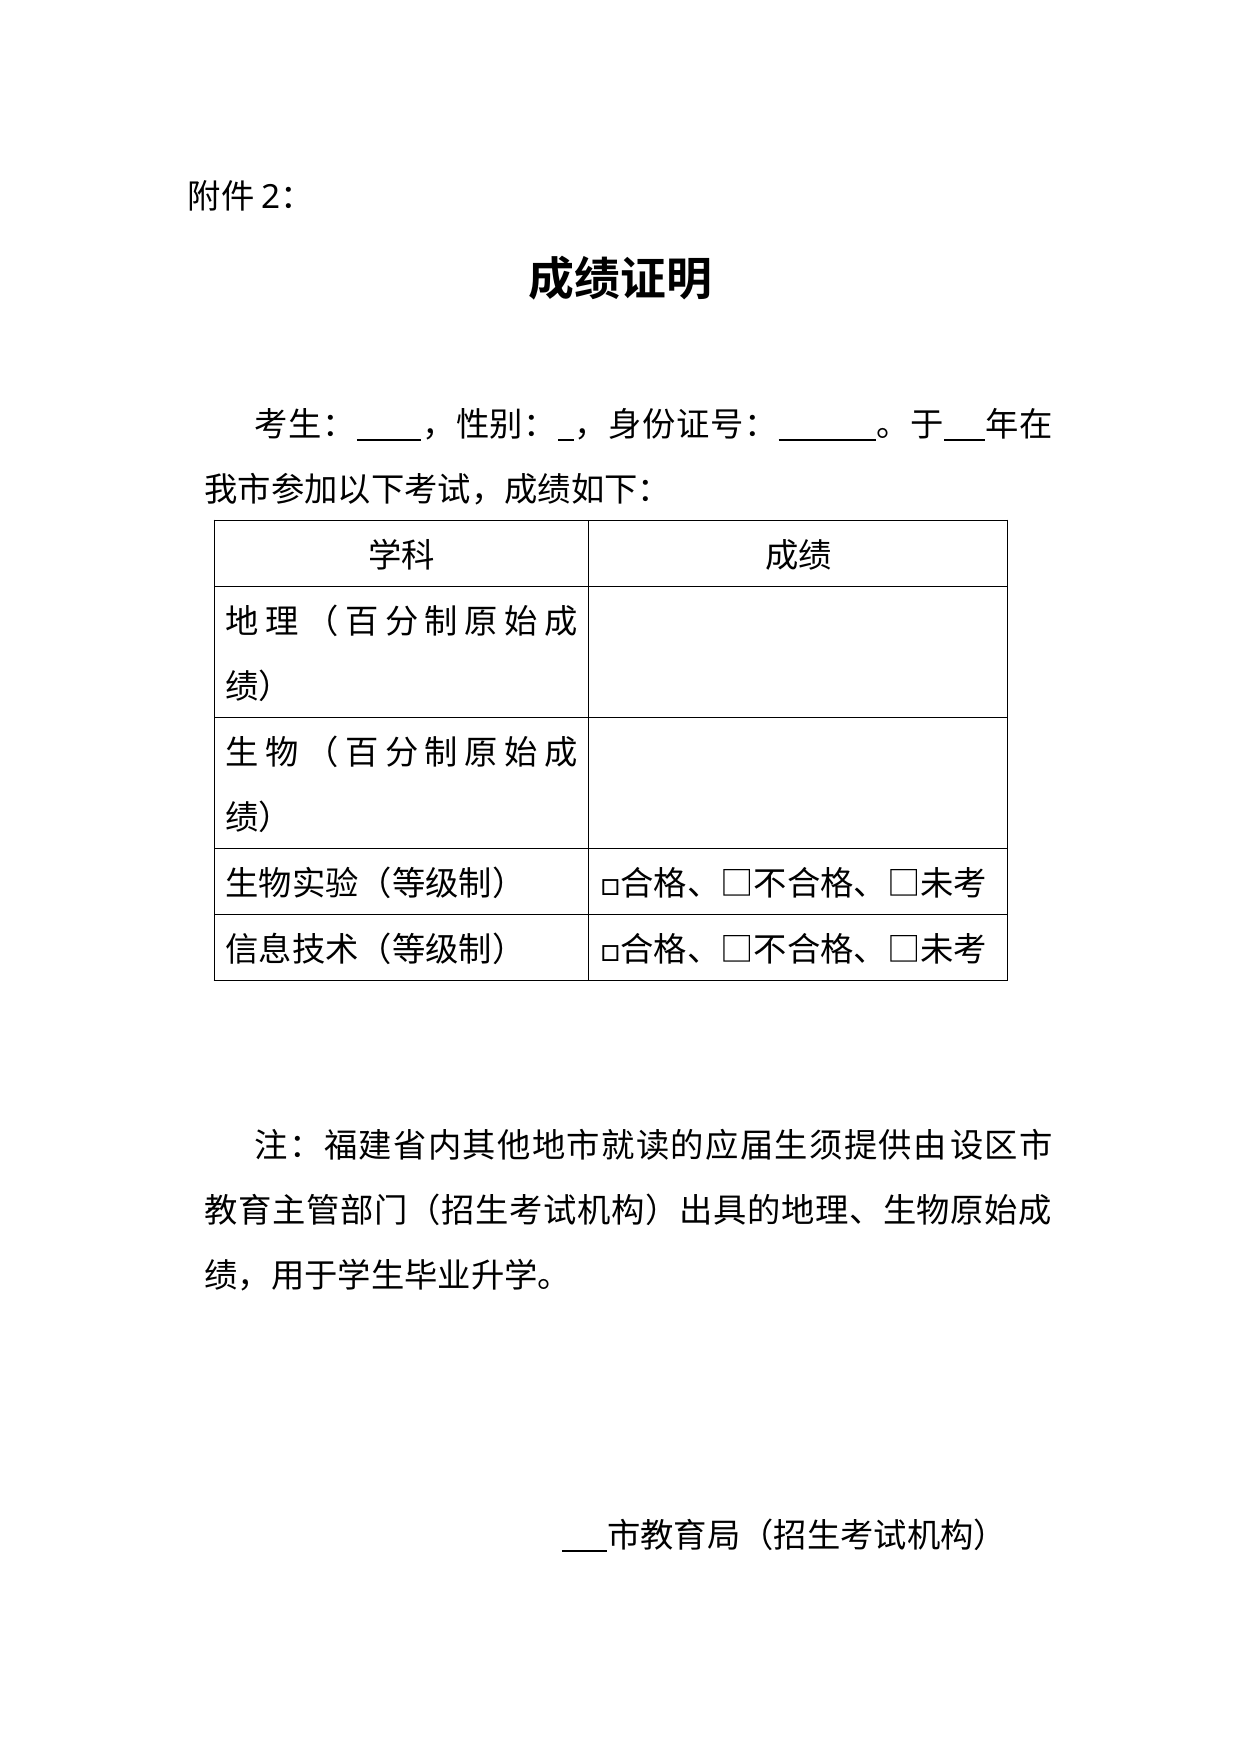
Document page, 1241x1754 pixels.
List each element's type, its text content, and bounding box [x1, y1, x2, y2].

table_cell 生物实验（等级制） [215, 849, 588, 914]
table_cell [589, 587, 1007, 717]
table_cell □合格、□不合格、□未考 [589, 915, 1007, 980]
table_cell [589, 718, 1007, 848]
table_header 学科 [215, 521, 588, 586]
table_cell □合格、□不合格、□未考 [589, 849, 1007, 914]
table_header 成绩 [589, 521, 1007, 586]
text 注：福建省内其他地市就读的应届生须提供由设区市教育主管部门（招生考试机构）出具的地理、生物原始成绩，用于学生毕业升学。 [204, 1111, 1053, 1306]
text 附件2： [187, 162, 1053, 227]
text 成绩证明 [187, 227, 1053, 324]
table_cell 信息技术（等级制） [215, 915, 588, 980]
table_cell 生物（百分制原始成绩） [215, 718, 588, 848]
text 考生： ，性别： ，身份证号： 。于 年在我市参加以下考试，成绩如下： [204, 389, 1053, 519]
text 市教育局（招生考试机构） [187, 1501, 1053, 1566]
table_cell 地理（百分制原始成绩） [215, 587, 588, 717]
